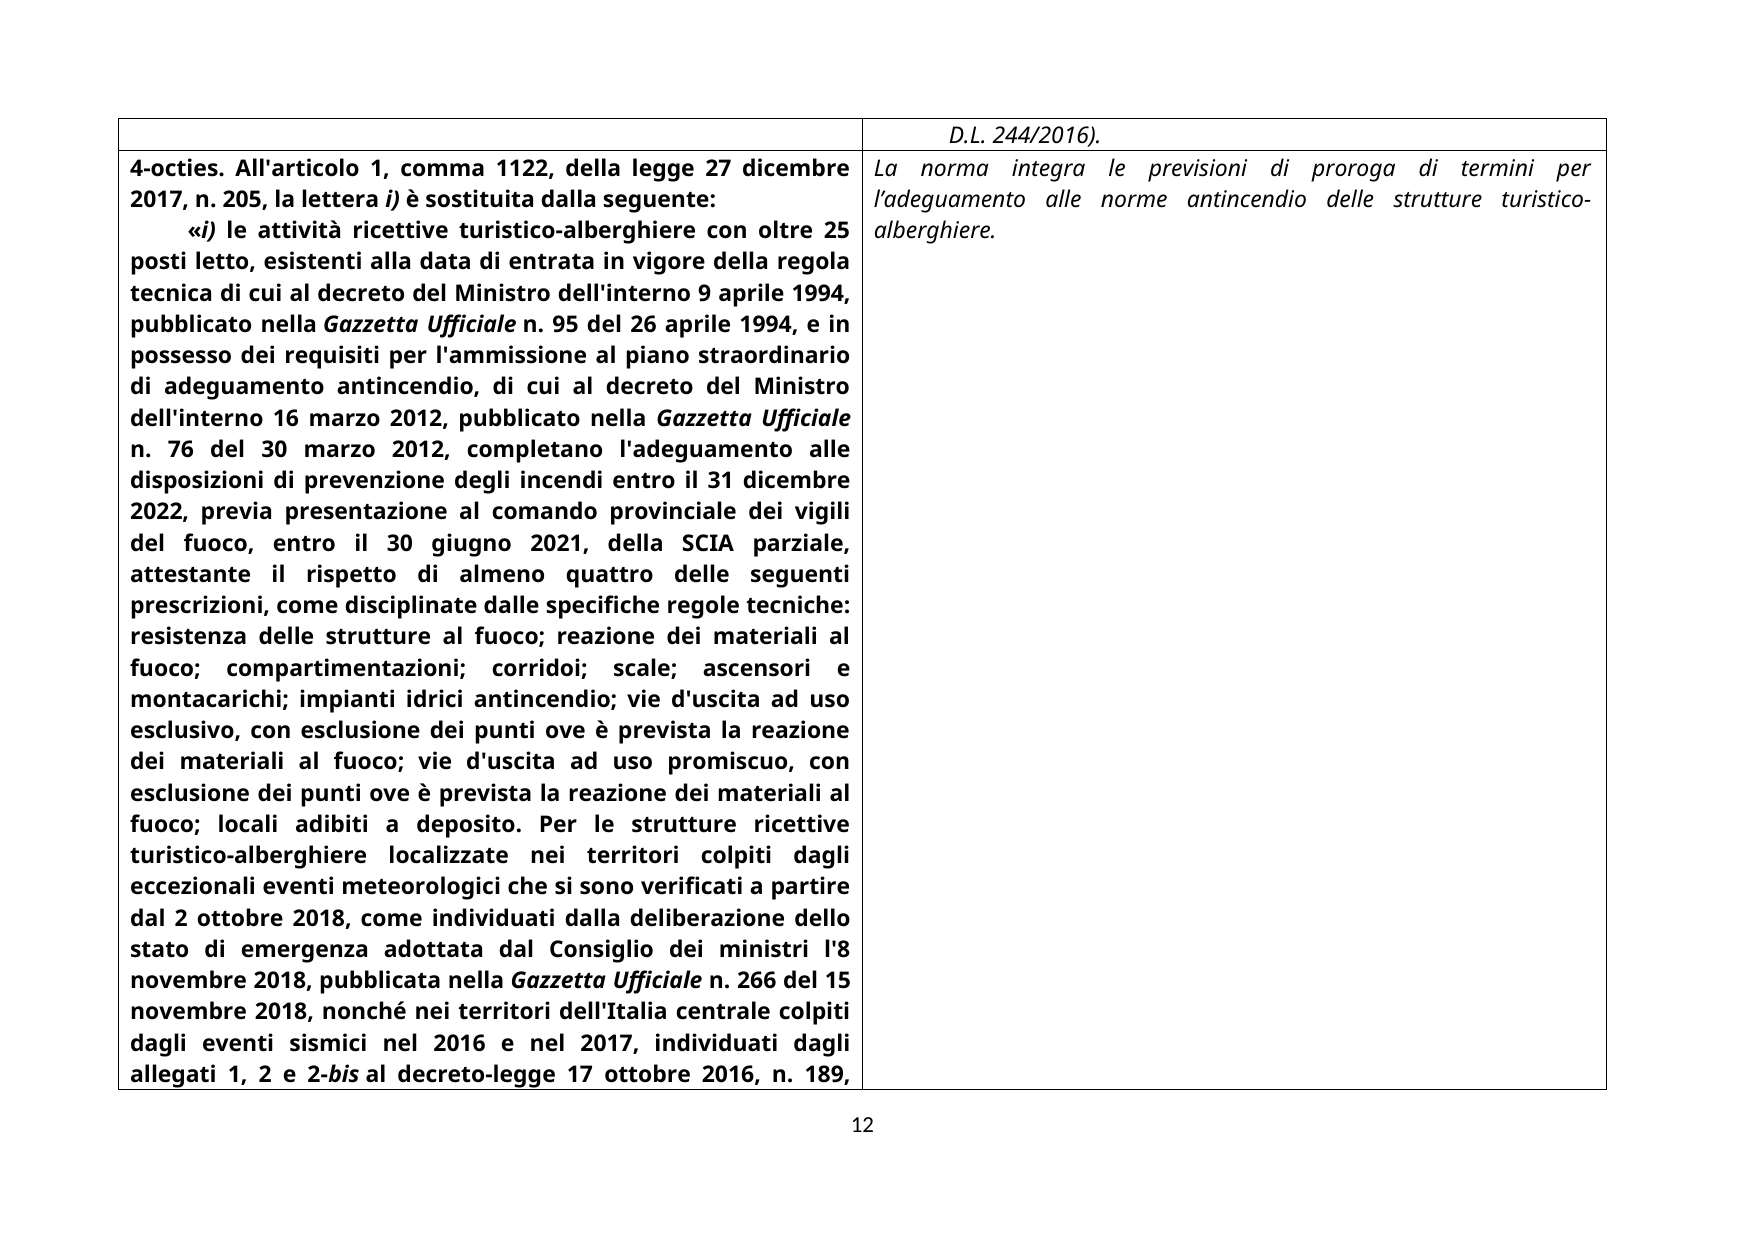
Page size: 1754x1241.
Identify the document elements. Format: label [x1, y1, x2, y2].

table_cell [119, 119, 862, 150]
table_cell [863, 151, 1606, 1089]
table_cell [119, 151, 862, 1089]
table_cell [863, 119, 1606, 150]
